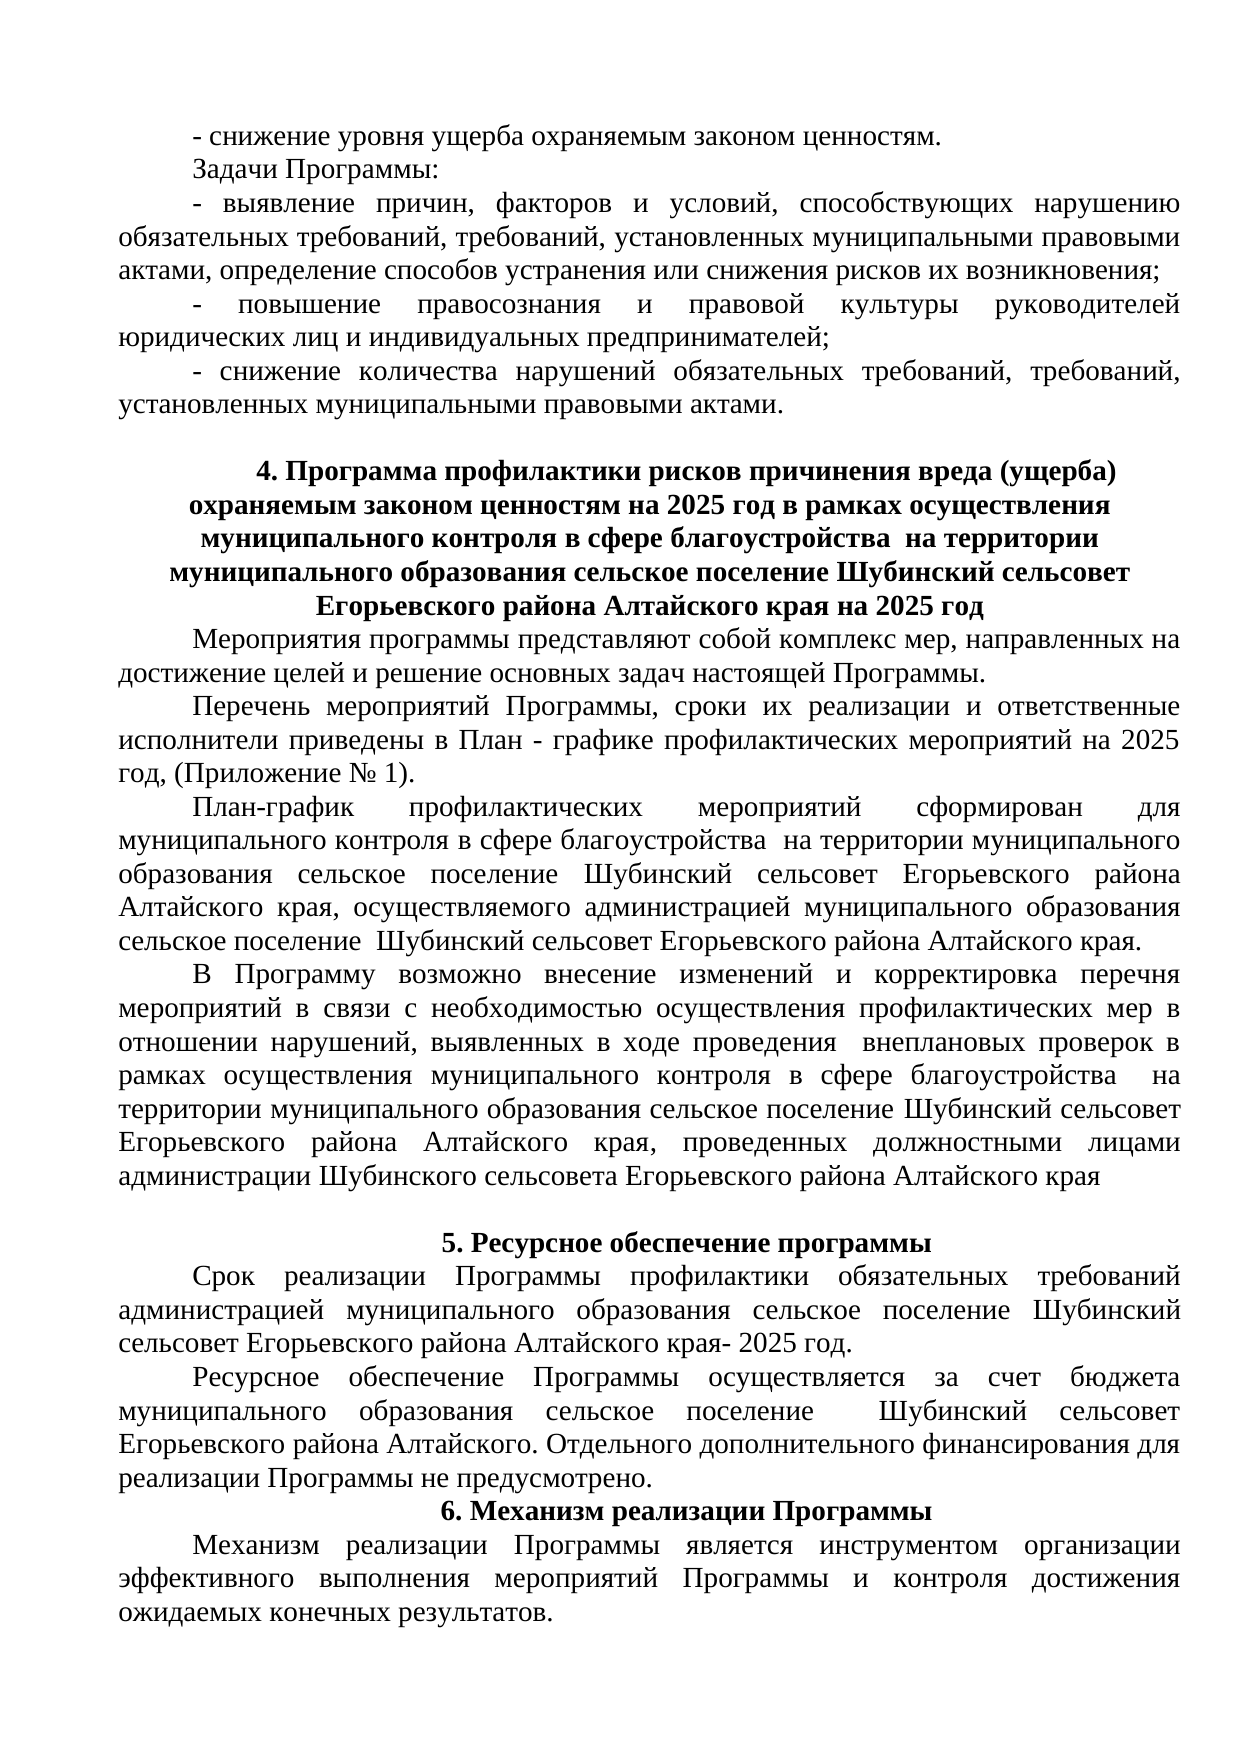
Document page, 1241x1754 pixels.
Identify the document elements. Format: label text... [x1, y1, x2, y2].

text План-график профилактических мероприятий сформирован для муниципального контроля в сфере благоустройства на территории муниципального образования сельское поселение Шубинский сельсовет Егорьевского района Алтайского края, осуществляемого администрацией муниципального образования сельское поселение Шубинский сельсовет Егорьевского района Алтайского края. [118, 789, 1181, 957]
text Мероприятия программы представляют собой комплекс мер, направленных на достижение целей и решение основных задач настоящей Программы. [118, 621, 1181, 688]
text Ресурсное обеспечение Программы осуществляется за счет бюджета муниципального образования сельское поселение Шубинский сельсовет Егорьевского района Алтайского. Отдельного дополнительного финансирования для реализации Программы не предусмотрено. [118, 1359, 1181, 1493]
text 6. Механизм реализации Программы [118, 1493, 1181, 1527]
text - снижение уровня ущерба охраняемым законом ценностям. [118, 118, 1181, 152]
text Задачи Программы: [118, 152, 1181, 185]
text В Программу возможно внесение изменений и корректировка перечня мероприятий в связи с необходимостью осуществления профилактических мер в отношении нарушений, выявленных в ходе проведения внеплановых проверок в рамках осуществления муниципального контроля в сфере благоустройства на территории муниципального образования сельское поселение Шубинский сельсовет Егорьевского района Алтайского края, проведенных должностными лицами администрации Шубинского сельсовета Егорьевского района Алтайского края [118, 957, 1181, 1191]
text 4. Программа профилактики рисков причинения вреда (ущерба) охраняемым законом ценностям на 2025 год в рамках осуществления муниципального контроля в сфере благоустройства на территории муниципального образования сельское поселение Шубинский сельсовет Егорьевского района Алтайского края на 2025 год [118, 453, 1181, 621]
text Перечень мероприятий Программы, сроки их реализации и ответственные исполнители приведены в План - графике профилактических мероприятий на 2025 год, (Приложение № 1). [118, 688, 1181, 789]
text Срок реализации Программы профилактики обязательных требований администрацией муниципального образования сельское поселение Шубинский сельсовет Егорьевского района Алтайского края- 2025 год. [118, 1258, 1181, 1359]
text - выявление причин, факторов и условий, способствующих нарушению обязательных требований, требований, установленных муниципальными правовыми актами, определение способов устранения или снижения рисков их возникновения; [118, 185, 1181, 286]
text - снижение количества нарушений обязательных требований, требований, установленных муниципальными правовыми актами. [118, 353, 1181, 420]
text 5. Ресурсное обеспечение программы [118, 1225, 1181, 1258]
text Механизм реализации Программы является инструментом организации эффективного выполнения мероприятий Программы и контроля достижения ожидаемых конечных результатов. [118, 1527, 1181, 1627]
text - повышение правосознания и правовой культуры руководителей юридических лиц и индивидуальных предпринимателей; [118, 286, 1181, 353]
